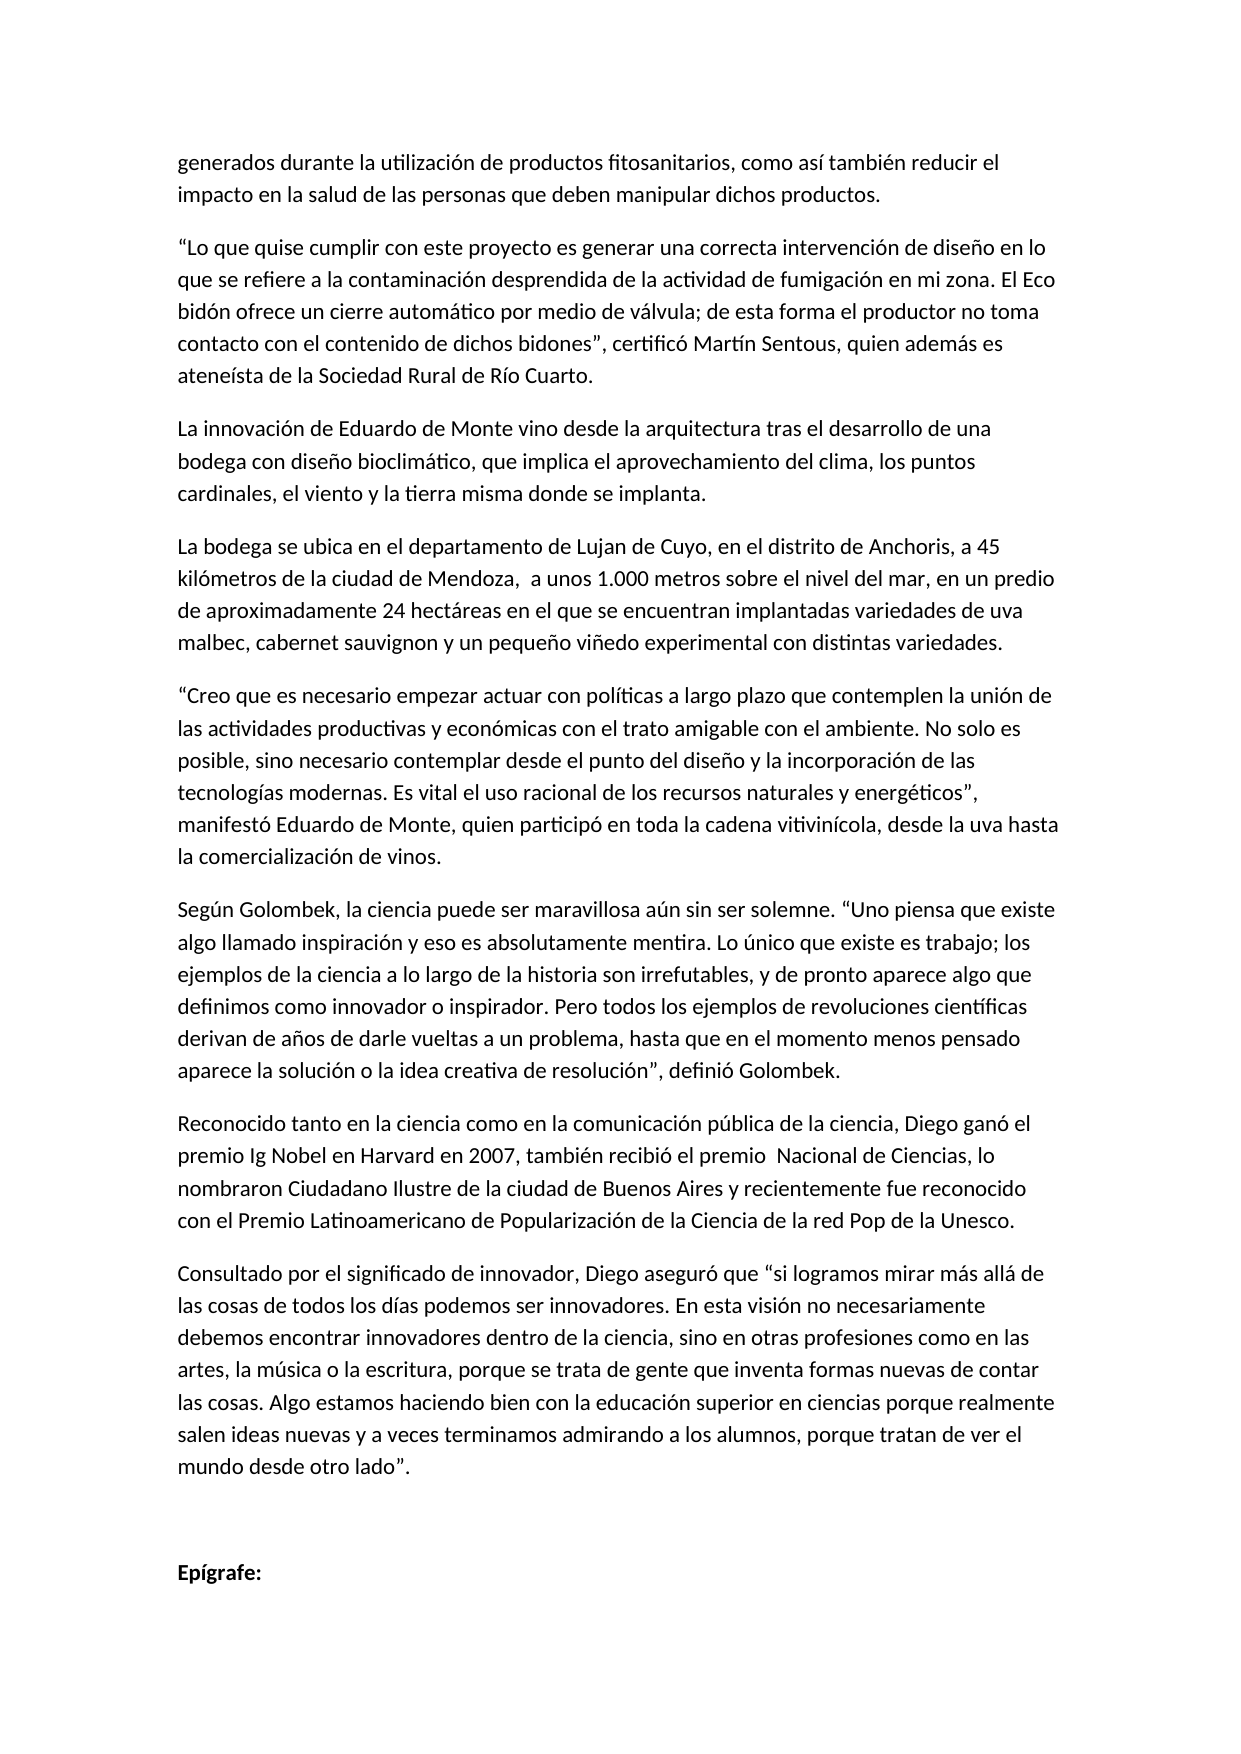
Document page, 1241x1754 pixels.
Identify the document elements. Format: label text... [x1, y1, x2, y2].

text “Lo que quise cumplir con este proyecto es generar una correcta intervención de diseño en lo que se refiere a la contaminación desprendida de la actividad de fumigación en mi zona. El Eco bidón ofrece un cierre automático por medio de válvula; de esta forma el productor no toma contacto con el contenido de dichos bidones”, certificó Martín Sentous, quien además es ateneísta de la Sociedad Rural de Río Cuarto. [177, 233, 1063, 389]
text Epígrafe: [177, 1558, 1063, 1586]
text Reconocido tanto en la ciencia como en la comunicación pública de la ciencia, Diego ganó el premio Ig Nobel en Harvard en 2007, también recibió el premio Nacional de Ciencias, lo nombraron Ciudadano Ilustre de la ciudad de Buenos Aires y recientemente fue reconocido con el Premio Latinoamericano de Popularización de la Ciencia de la red Pop de la Unesco. [177, 1109, 1063, 1234]
text Consultado por el significado de innovador, Diego aseguró que “si logramos mirar más allá de las cosas de todos los días podemos ser innovadores. En esta visión no necesariamente debemos encontrar innovadores dentro de la ciencia, sino en otras profesiones como en las artes, la música o la escritura, porque se trata de gente que inventa formas nuevas de contar las cosas. Algo estamos haciendo bien con la educación superior en ciencias porque realmente salen ideas nuevas y a veces terminamos admirando a los alumnos, porque tratan de ver el mundo desde otro lado”. [177, 1259, 1063, 1480]
text “Creo que es necesario empezar actuar con políticas a largo plazo que contemplen la unión de las actividades productivas y económicas con el trato amigable con el ambiente. No solo es posible, sino necesario contemplar desde el punto del diseño y la incorporación de las tecnologías modernas. Es vital el uso racional de los recursos naturales y energéticos”, manifestó Eduardo de Monte, quien participó en toda la cadena vitivinícola, desde la uva hasta la comercialización de vinos. [177, 682, 1063, 871]
text La bodega se ubica en el departamento de Lujan de Cuyo, en el distrito de Anchoris, a 45 kilómetros de la ciudad de Mendoza, a unos 1.000 metros sobre el nivel del mar, en un predio de aproximadamente 24 hectáreas en el que se encuentran implantadas variedades de uva malbec, cabernet sauvignon y un pequeño viñedo experimental con distintas variedades. [177, 532, 1063, 657]
text La innovación de Eduardo de Monte vino desde la arquitectura tras el desarrollo de una bodega con diseño bioclimático, que implica el aprovechamiento del clima, los puntos cardinales, el viento y la tierra misma donde se implanta. [177, 414, 1063, 507]
text Según Golombek, la ciencia puede ser maravillosa aún sin ser solemne. “Uno piensa que existe algo llamado inspiración y eso es absolutamente mentira. Lo único que existe es trabajo; los ejemplos de la ciencia a lo largo de la historia son irrefutables, y de pronto aparece algo que definimos como innovador o inspirador. Pero todos los ejemplos de revoluciones científicas derivan de años de darle vueltas a un problema, hasta que en el momento menos pensado aparece la solución o la idea creativa de resolución”, definió Golombek. [177, 896, 1063, 1084]
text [177, 148, 1063, 208]
